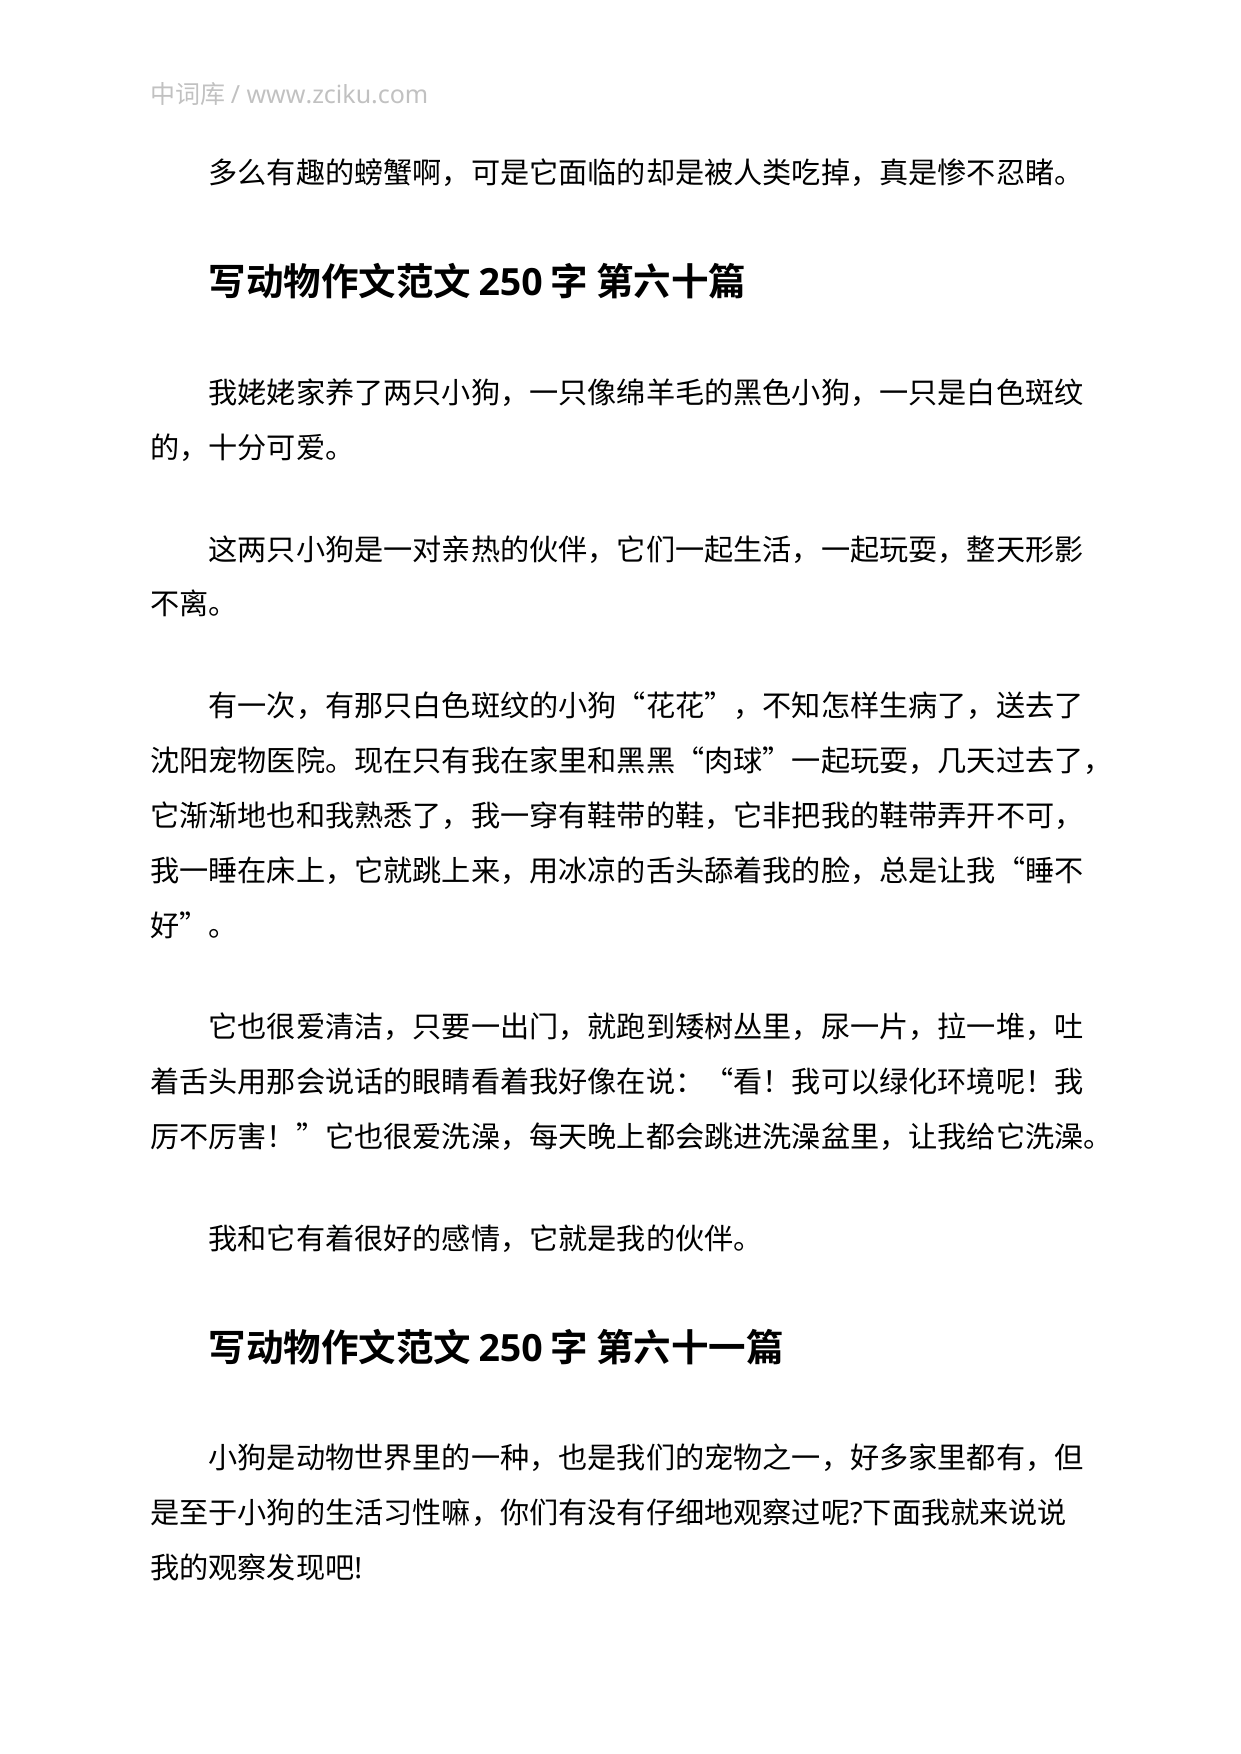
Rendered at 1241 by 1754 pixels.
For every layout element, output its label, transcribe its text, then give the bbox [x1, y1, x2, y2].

text 我姥姥家养了两只小狗，一只像绵羊毛的黑色小狗，一只是白色斑纹的，十分可爱。 [150, 369, 1090, 467]
text 我和它有着很好的感情，它就是我的伙伴。 [150, 1216, 1090, 1258]
text 写动物作文范文250字 第六十篇 [150, 252, 1090, 306]
text 它也很爱清洁，只要一出门，就跑到矮树丛里，尿一片，拉一堆，吐着舌头用那会说话的眼睛看着我好像在说：“看！我可以绿化环境呢！我厉不厉害！”它也很爱洗澡，每天晚上都会跳进洗澡盆里，让我给它洗澡。 [150, 1004, 1090, 1156]
text 这两只小狗是一对亲热的伙伴，它们一起生活，一起玩耍，整天形影不离。 [150, 526, 1090, 623]
text 小狗是动物世界里的一种，也是我们的宠物之一，好多家里都有，但是至于小狗的生活习性嘛，你们有没有仔细地观察过呢?下面我就来说说我的观察发现吧! [150, 1435, 1090, 1587]
text 有一次，有那只白色斑纹的小狗“花花”，不知怎样生病了，送去了沈阳宠物医院。现在只有我在家里和黑黑“肉球”一起玩耍，几天过去了，它渐渐地也和我熟悉了，我一穿有鞋带的鞋，它非把我的鞋带弄开不可，我一睡在床上，它就跳上来，用冰凉的舌头舔着我的脸，总是让我“睡不好”。 [150, 683, 1090, 944]
text 多么有趣的螃蟹啊，可是它面临的却是被人类吃掉，真是惨不忍睹。 [150, 150, 1090, 192]
text 写动物作文范文250字 第六十一篇 [150, 1317, 1090, 1372]
